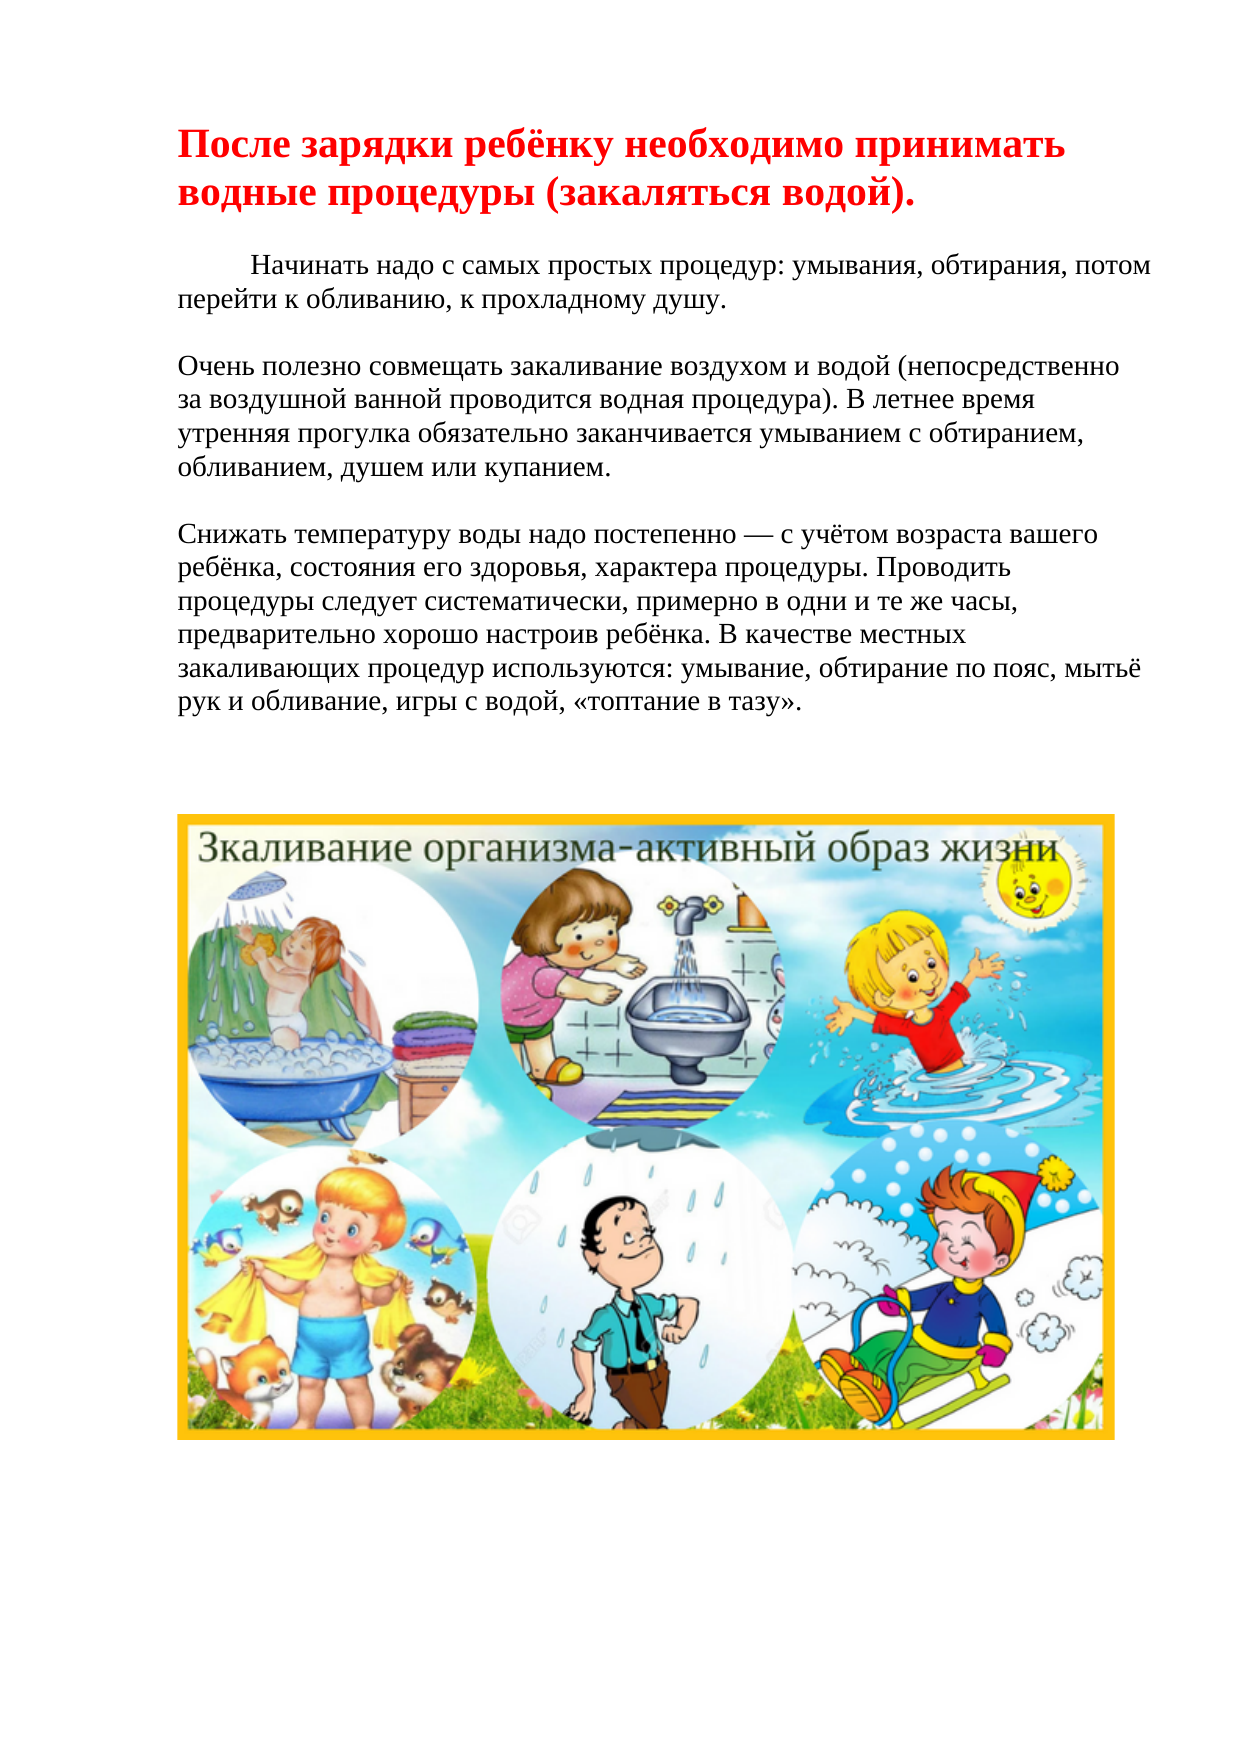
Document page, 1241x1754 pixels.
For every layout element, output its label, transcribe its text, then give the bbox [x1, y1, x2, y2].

text Начинать надо с самых простых процедур: умывания, обтирания, потом перейти к обливанию, к прохладному душу. [177, 247, 1152, 314]
text После зарядки ребёнку необходимо принимать водные процедуры (закаляться водой). [177, 118, 1152, 214]
picture [177, 814, 1115, 1440]
text Снижать температуру воды надо постепенно — с учётом возраста вашего ребёнка, состояния его здоровья, характера процедуры. Проводить процедуры следует систематически, примерно в одни и те же часы, предварительно хорошо настроив ребёнка. В качестве местных закаливающих процедур используются: умывание, обтирание по пояс, мытьё рук и обливание, игры с водой, «топтание в тазу». [177, 516, 1152, 717]
text Очень полезно совмещать закаливание воздухом и водой (непосредственно за воздушной ванной проводится водная процедура). В летнее время утренняя прогулка обязательно заканчивается умыванием с обтиранием, обливанием, душем или купанием. [177, 348, 1152, 482]
